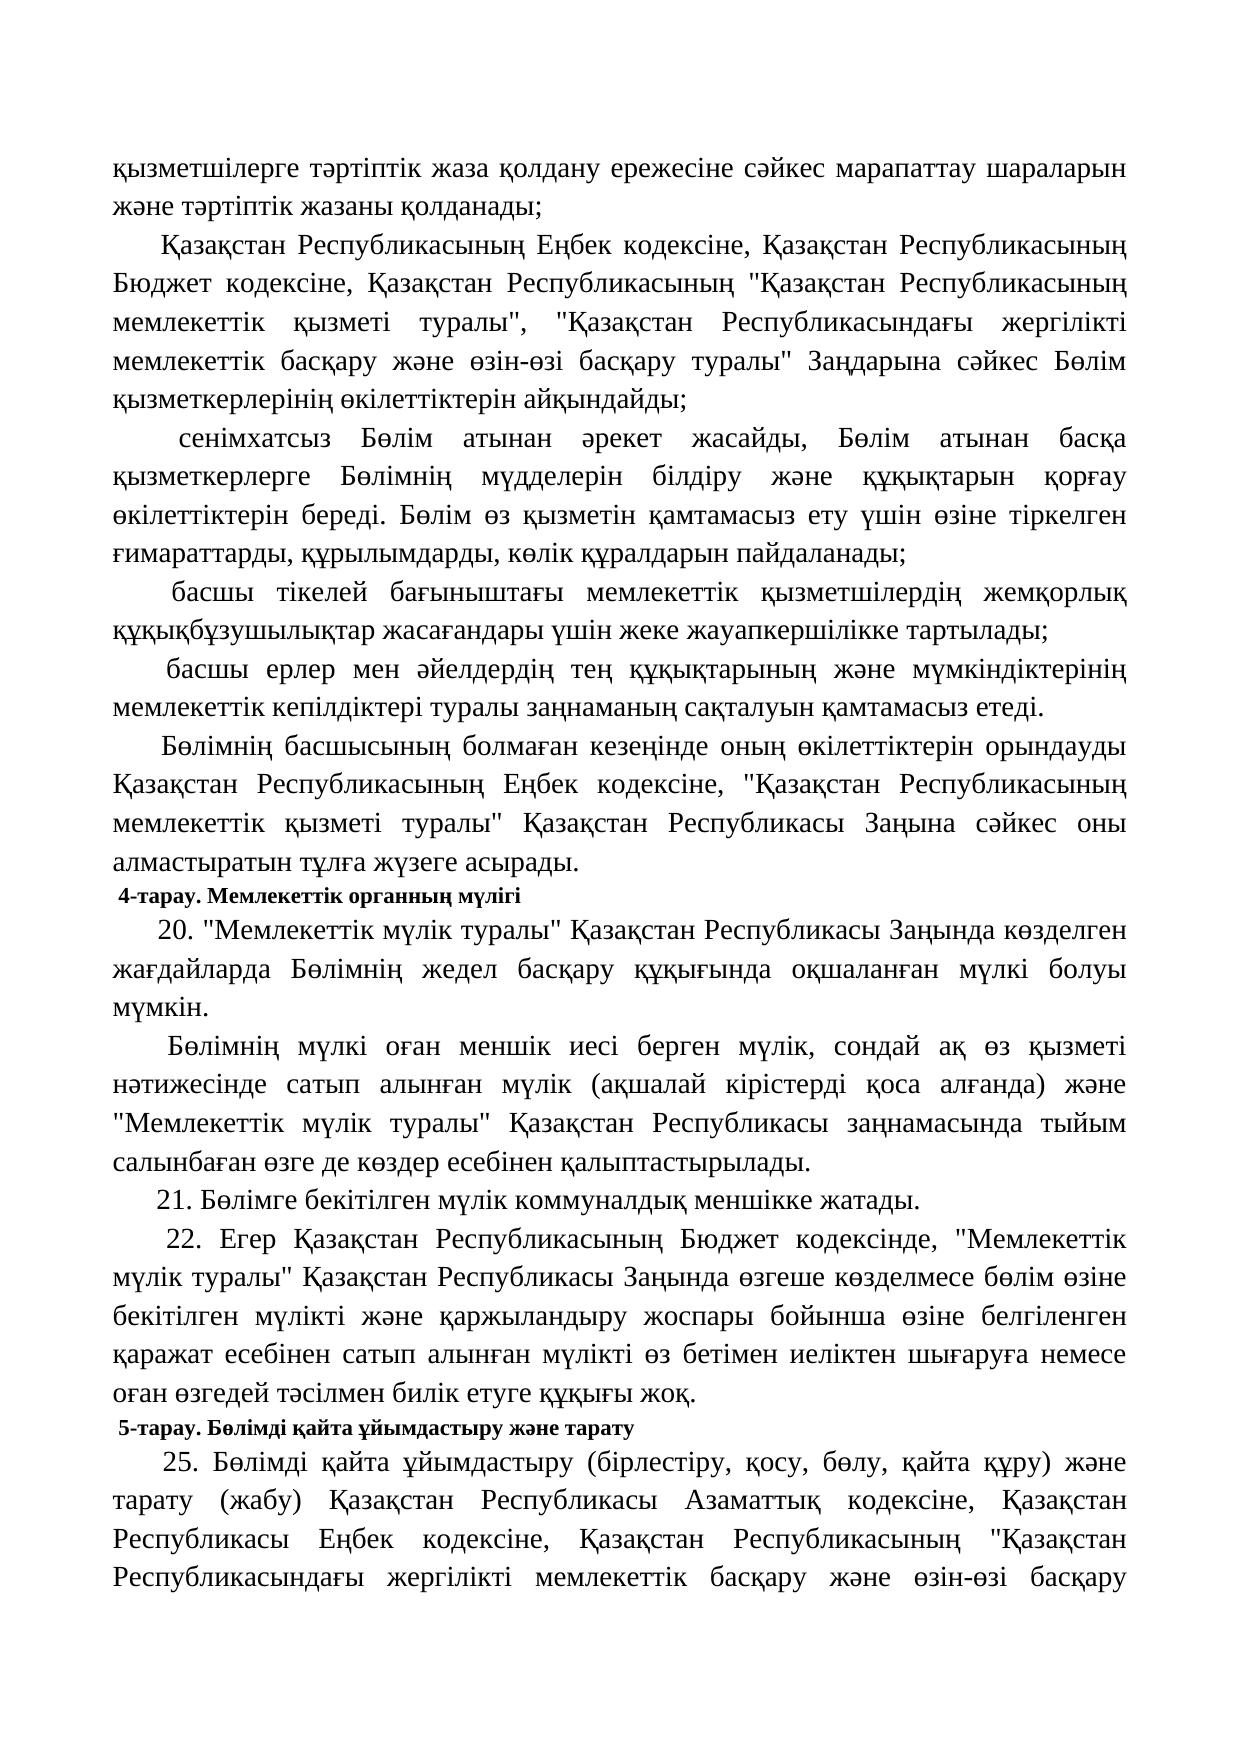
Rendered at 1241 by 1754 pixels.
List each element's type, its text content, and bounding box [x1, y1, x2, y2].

text 20. "Мемлекеттік мүлік туралы" Қазақстан Республикасы Заңында көзделген жағдайларда Бөлімнің жедел басқару құқығында оқшаланған мүлкі болуы мүмкін. [112, 912, 1128, 1023]
text Бөлімнің мүлкі оған меншік иесі берген мүлік, сондай ақ өз қызметі нәтижесінде сатып алынған мүлік (ақшалай кірістерді қоса алғанда) және "Мемлекеттік мүлік туралы" Қазақстан Республикасы заңнамасында тыйым салынбаған өзге де көздер есебінен қалыптастырылады. [112, 1028, 1128, 1177]
text 22. Егер Қазақстан Республикасының Бюджет кодексінде, "Мемлекеттік мүлік туралы" Қазақстан Республикасы Заңында өзгеше көзделмесе бөлім өзіне бекітілген мүлікті және қаржыландыру жоспары бойынша өзіне белгіленген қаражат есебінен сатып алынған мүлікті өз бетімен иеліктен шығаруға немесе оған өзгедей тәсілмен билік етуге құқығы жоқ. [112, 1221, 1128, 1408]
text басшы ерлер мен әйелдердің тең құқықтарының және мүмкіндіктерінің мемлекеттік кепілдіктері туралы заңнаманың сақталуын қамтамасыз етеді. [112, 651, 1128, 723]
text 21. Бөлімге бекітілген мүлік коммуналдық меншікке жатады. [112, 1182, 1128, 1216]
text 5-тарау. Бөлімді қайта ұйымдастыру және тарату [112, 1413, 1128, 1440]
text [112, 150, 1128, 222]
text басшы тікелей бағыныштағы мемлекеттік қызметшілердің жемқорлық құқықбұзушылықтар жасағандары үшін жеке жауапкершілікке тартылады; [112, 574, 1128, 646]
text Бөлімнің басшысының болмаған кезеңінде оның өкiлеттiктерiн орындауды Қазақстан Республикасының Еңбек кодексіне, "Қазақстан Республикасының мемлекеттік қызметі туралы" Қазақстан Республикасы Заңына сәйкес оны алмастыратын тұлға жүзеге асырады. [112, 728, 1128, 877]
text 4-тарау. Мемлекеттік органның мүлігі [112, 882, 1128, 909]
text сенімхатсыз Бөлім атынан әрекет жасайды, Бөлім атынан басқа қызметкерлерге Бөлімнің мүдделерін білдіру және құқықтарын қорғау өкілеттіктерін береді. Бөлім өз қызметін қамтамасыз ету үшін өзіне тіркелген ғимараттарды, құрылымдарды, көлік құралдарын пайдаланады; [112, 420, 1128, 569]
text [112, 1444, 1128, 1593]
text Қазақстан Республикасының Еңбек кодексіне, Қазақстан Республикасының Бюджет кодексіне, Қазақстан Республикасының "Қазақстан Республикасының мемлекеттік қызметі туралы", "Қазақстан Республикасындағы жергілікті мемлекеттік басқару және өзін-өзі басқару туралы" Заңдарына сәйкес Бөлім қызметкерлерінің өкілеттіктерін айқындайды; [112, 227, 1128, 415]
